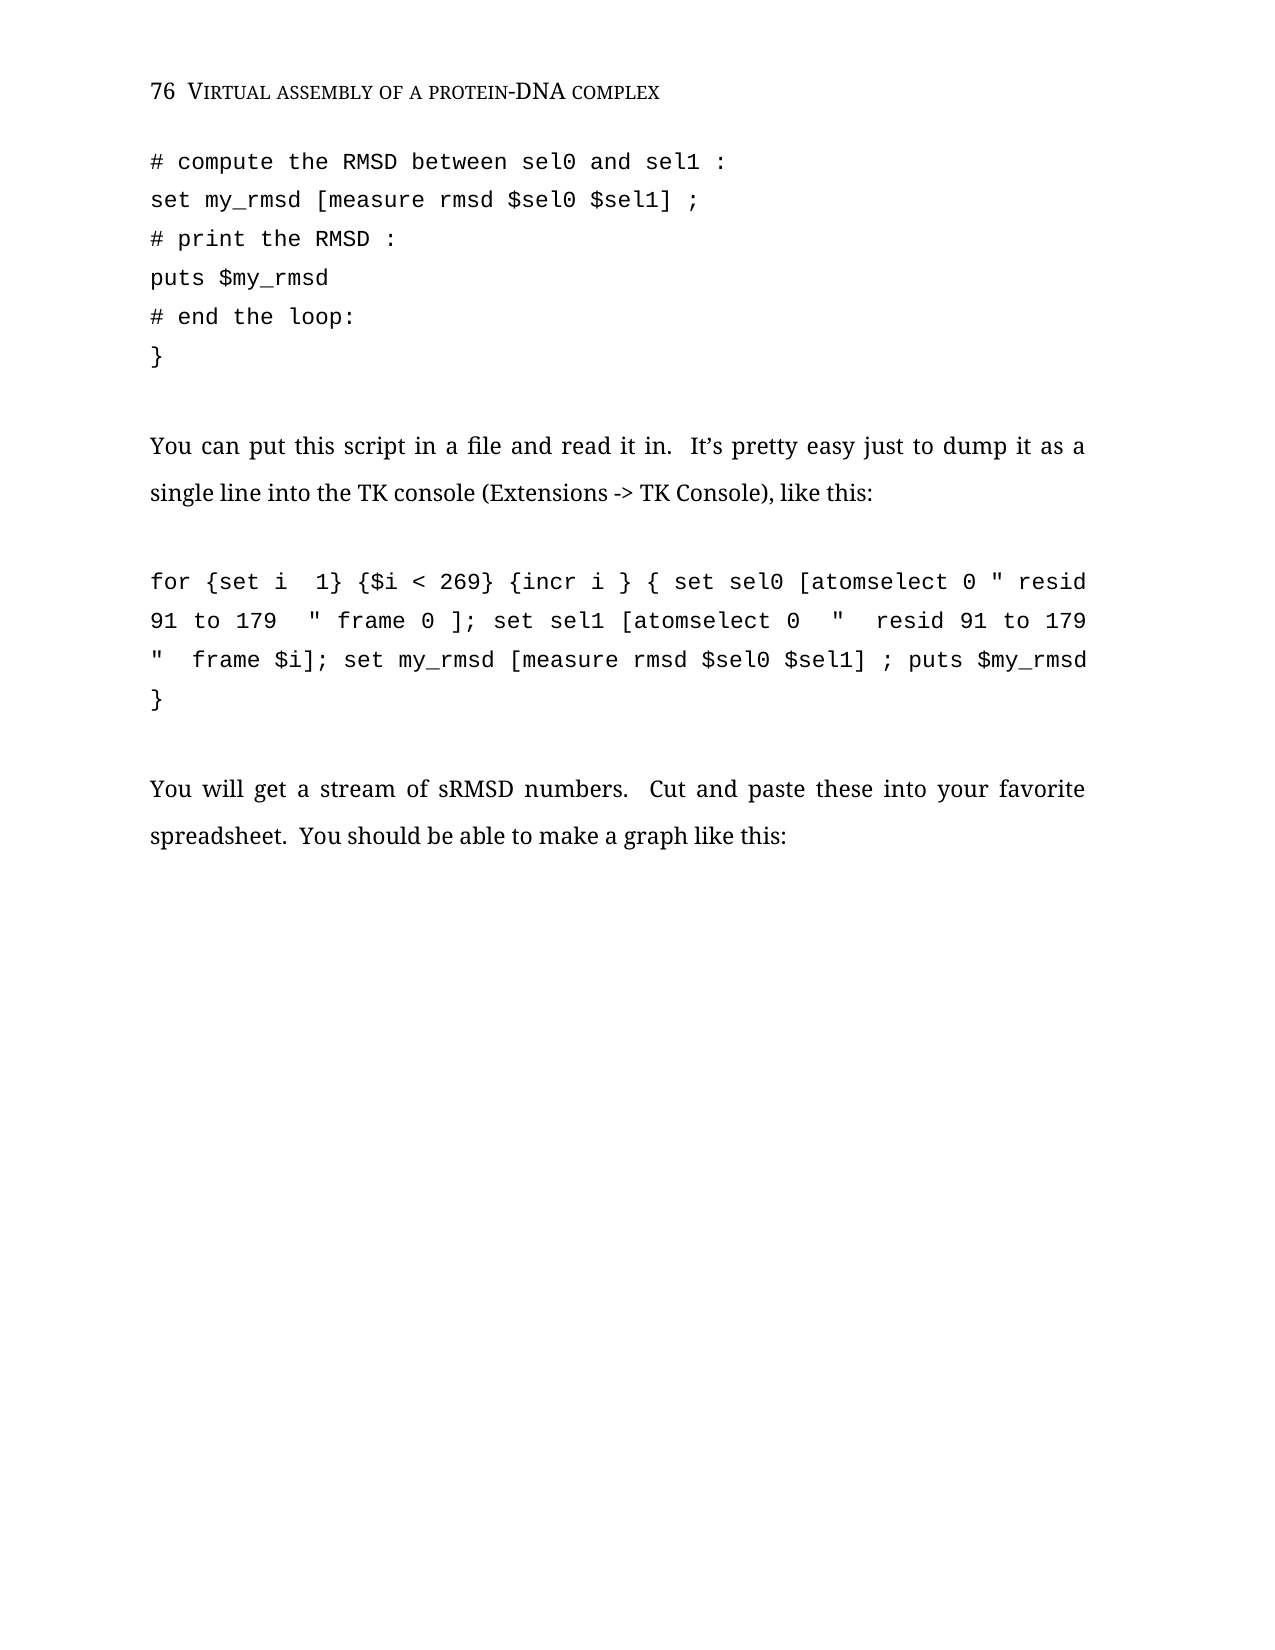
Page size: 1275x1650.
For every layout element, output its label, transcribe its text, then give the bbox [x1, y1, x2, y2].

text set my_rmsd [measure rmsd $sel0 $sel1] ; [150, 189, 1087, 215]
text You will get a stream of sRMSD numbers. Cut and paste these into your favorite spreadsheet. You should be able to make a graph like this: [150, 773, 1087, 851]
text puts $my_rmsd [150, 267, 1087, 292]
text You can put this script in a file and read it in. It’s pretty easy just to dump it as a single line into the TK console (Extensions -> TK Console), like this: [150, 430, 1087, 508]
text } [150, 344, 1087, 370]
text # compute the RMSD between sel0 and sel1 : [150, 150, 1087, 176]
text for {set i 1} {$i < 269} {incr i } { set sel0 [atomselect 0 " resid 91 to 179 " frame 0 ]; set sel1 [atomselect 0 " resid 91 to 179 " frame $i]; set my_rmsd [measure rmsd $sel0 $sel1] ; puts $my_rmsd } [150, 571, 1087, 713]
text # end the loop: [150, 305, 1087, 331]
text # print the RMSD : [150, 228, 1087, 254]
